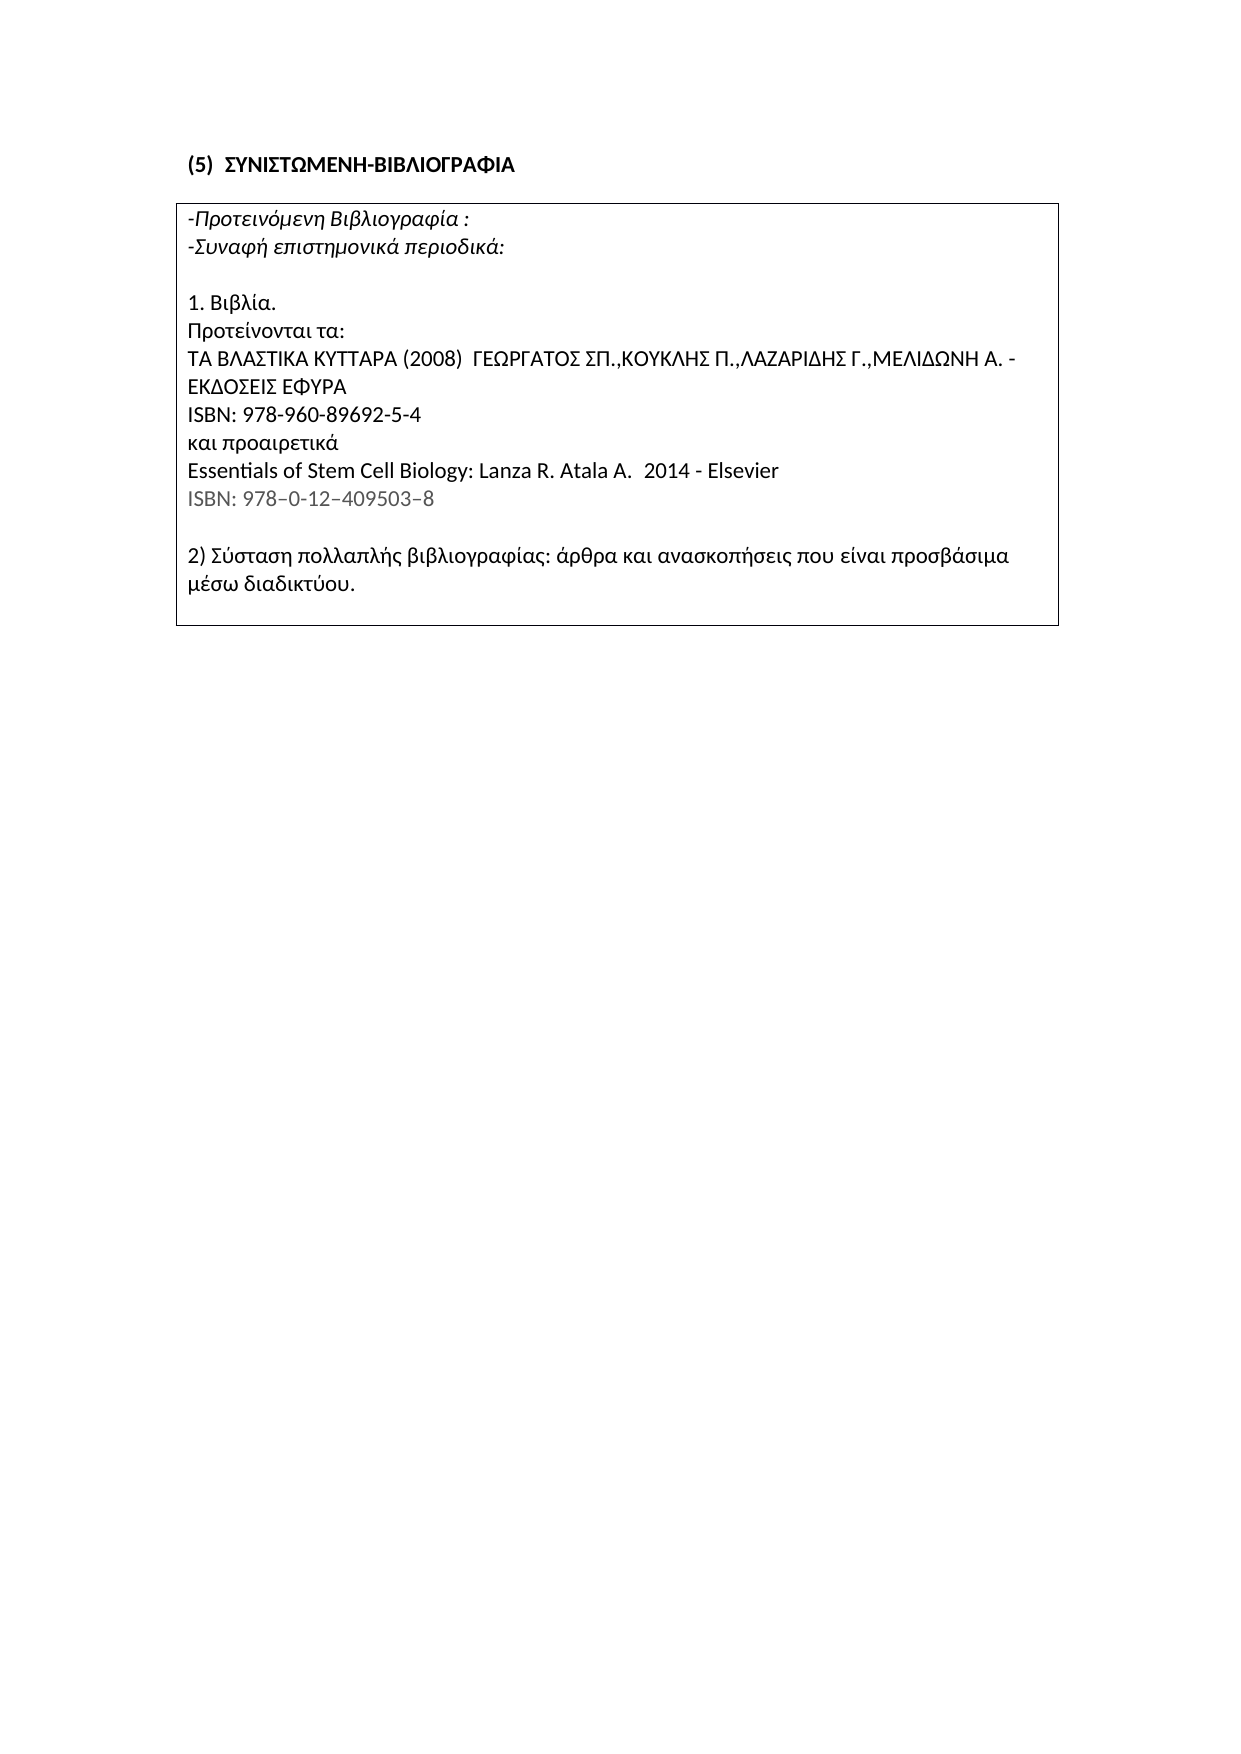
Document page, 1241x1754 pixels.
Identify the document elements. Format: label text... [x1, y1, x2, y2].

table_header -Προτεινόμενη Βιβλιογραφία : -Συναφή επιστημονικά περιοδικά: 1. Βιβλία. Προτείνονται τα: ΤΑ ΒΛΑΣΤΙΚΑ ΚΥΤΤΑΡΑ (2008) ΓΕΩΡΓΑΤΟΣ ΣΠ.,ΚΟΥΚΛΗΣ Π.,ΛΑΖΑΡΙΔΗΣ Γ.,ΜΕΛΙΔΩΝΗ Α. - ΕΚΔΟΣΕΙΣ ΕΦΥΡΑ ISBN: 978-960-89692-5-4 και προαιρετικά Essentials of Stem Cell Biology: Lanza R. Atala A. 2014 - Elsevier ISBN: 978–0-12–409503–8 2) Σύσταση πολλαπλής βιβλιογραφίας: άρθρα και ανασκοπήσεις που είναι προσβάσιμα μέσω διαδικτύου. [177, 204, 1058, 625]
list ΣΥΝΙΣΤΩΜΕΝΗ-ΒΙΒΛΙΟΓΡΑΦΙΑ [187, 150, 1053, 178]
